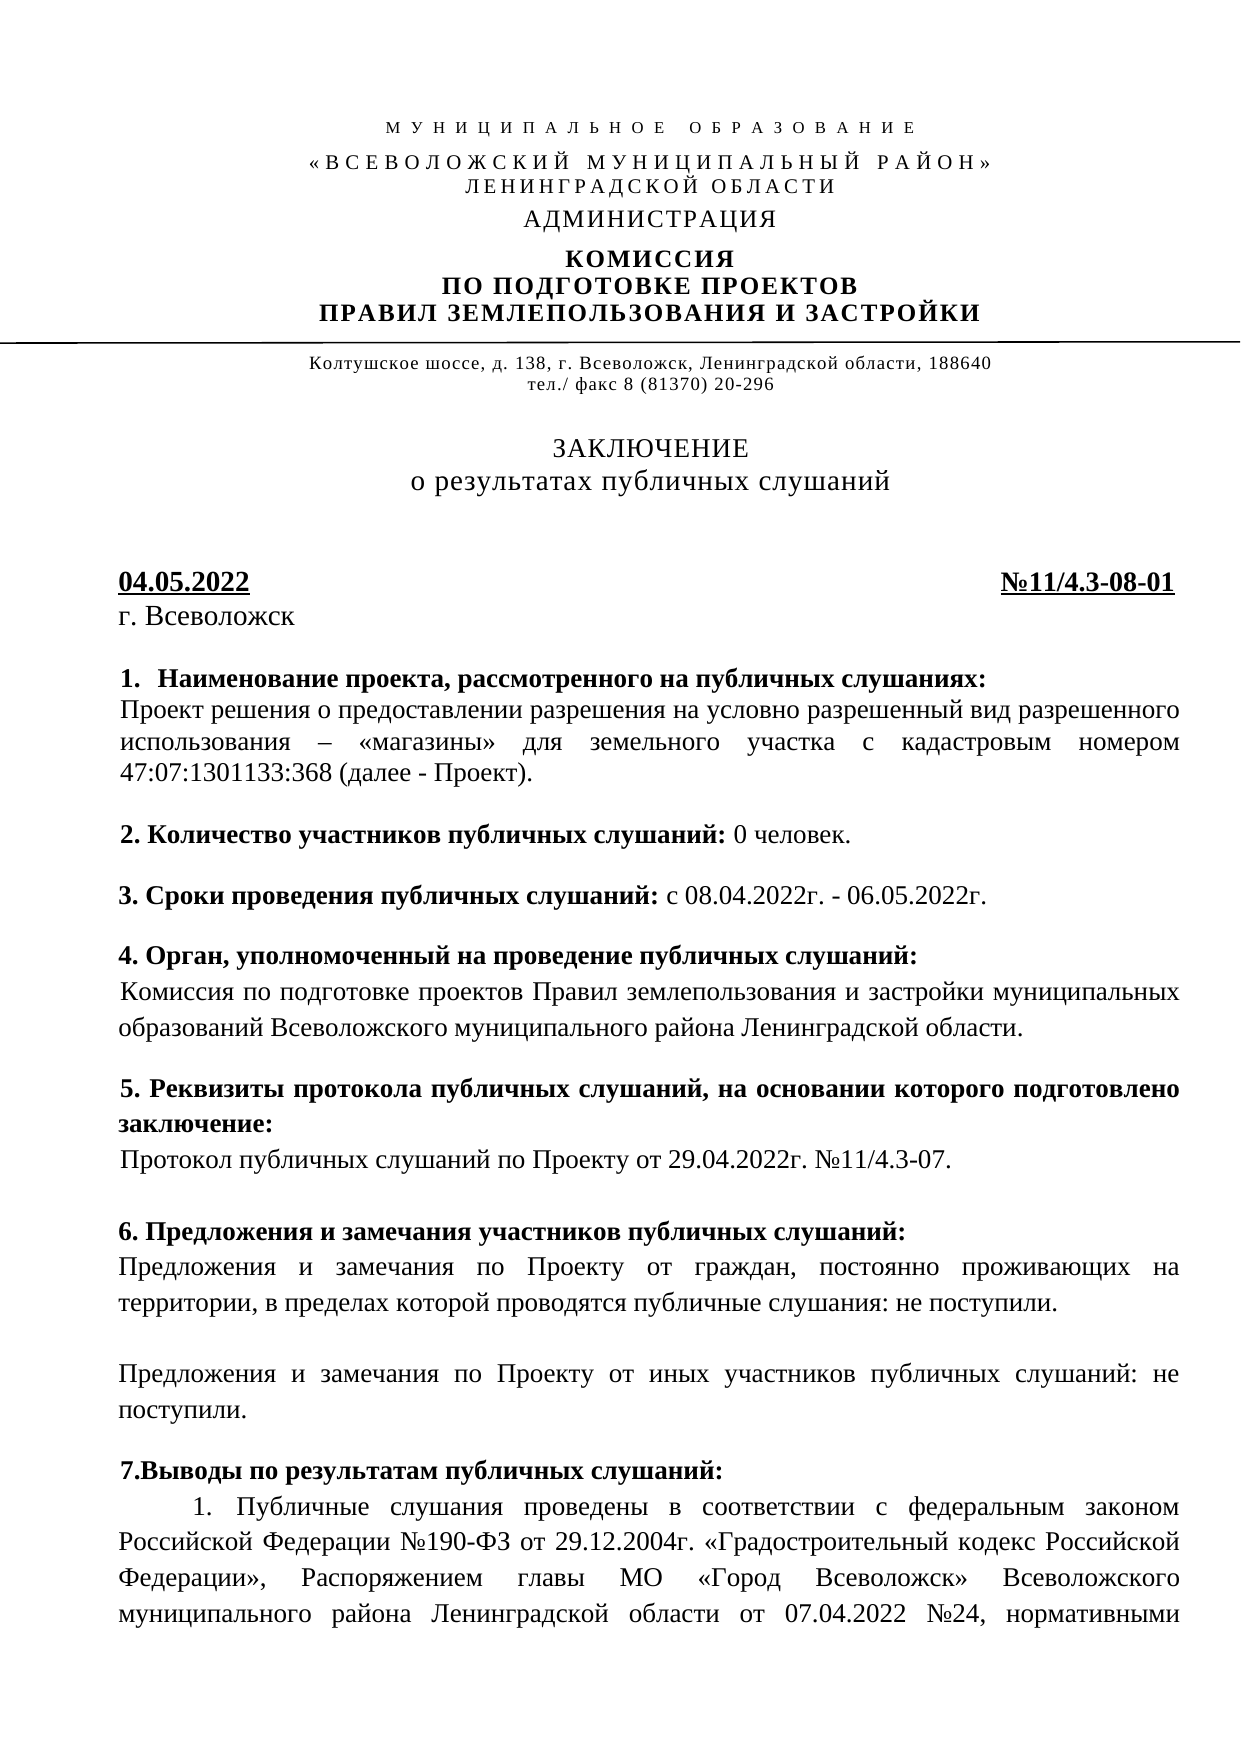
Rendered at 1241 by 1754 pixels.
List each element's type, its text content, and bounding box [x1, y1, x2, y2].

text «ВСЕВОЛОЖСКИЙ МУНИЦИПАЛЬНЫЙ РАЙОН» [118, 150, 1181, 174]
text КОМИССИЯ [118, 245, 1181, 272]
text г. Всеволожск [118, 598, 1181, 631]
text 5. Реквизиты протокола публичных слушаний, на основании которого подготовлено заключение: [118, 1072, 1181, 1138]
text 04.05.2022 №11/4.3-08-01 [118, 564, 1181, 598]
text Предложения и замечания по Проекту от граждан, постоянно проживающих на территории, в пределах которой проводятся публичные слушания: не поступили. [118, 1250, 1181, 1317]
text тел./ факс 8 (81370) 20-296 [120, 373, 1181, 395]
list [118, 1490, 1181, 1628]
list Наименование проекта, рассмотренного на публичных слушаниях: [120, 662, 1181, 693]
text АДМИНИСТРАЦИЯ [118, 204, 1181, 233]
text Предложения и замечания по Проекту от иных участников публичных слушаний: не поступили. [118, 1357, 1181, 1424]
text Комиссия по подготовке проектов Правил землепользования и застройки муниципальных образований Всеволожского муниципального района Ленинградской области. [118, 975, 1181, 1042]
text Протокол публичных слушаний по Проекту от 29.04.2022г. №11/4.3-07. [118, 1143, 1181, 1174]
text 6. Предложения и замечания участников публичных слушаний: [118, 1214, 1181, 1246]
text Проект решения о предоставлении разрешения на условно разрешенный вид разрешенного использования – «магазины» для земельного участка с кадастровым номером 47:07:1301133:368 (далее - Проект). [120, 693, 1181, 787]
text 3. Сроки проведения публичных слушаний: c 08.04.2022г. - 06.05.2022г. [118, 879, 1181, 910]
text ЗАКЛЮЧЕНИЕ [120, 432, 1181, 463]
text МУНИЦИПАЛЬНОЕ ОБРАЗОВАНИЕ [118, 118, 1181, 137]
text о результатах публичных слушаний [120, 463, 1181, 497]
text 4. Орган, уполномоченный на проведение публичных слушаний: [118, 939, 1181, 971]
text ПРАВИЛ ЗЕМЛЕПОЛЬЗОВАНИЯ И ЗАСТРОЙКИ [118, 299, 1181, 327]
text ПО ПОДГОТОВКЕ ПРОЕКТОВ [118, 272, 1181, 299]
text ЛЕНИНГРАДСКОЙ ОБЛАСТИ [118, 174, 1181, 198]
text 7.Выводы по результатам публичных слушаний: [120, 1454, 1181, 1485]
text Колтушское шоссе, д. 138, г. Всеволожск, Ленинградской области, 188640 [120, 352, 1181, 373]
text 2. Количество участников публичных слушаний: 0 человек. [120, 818, 1181, 849]
